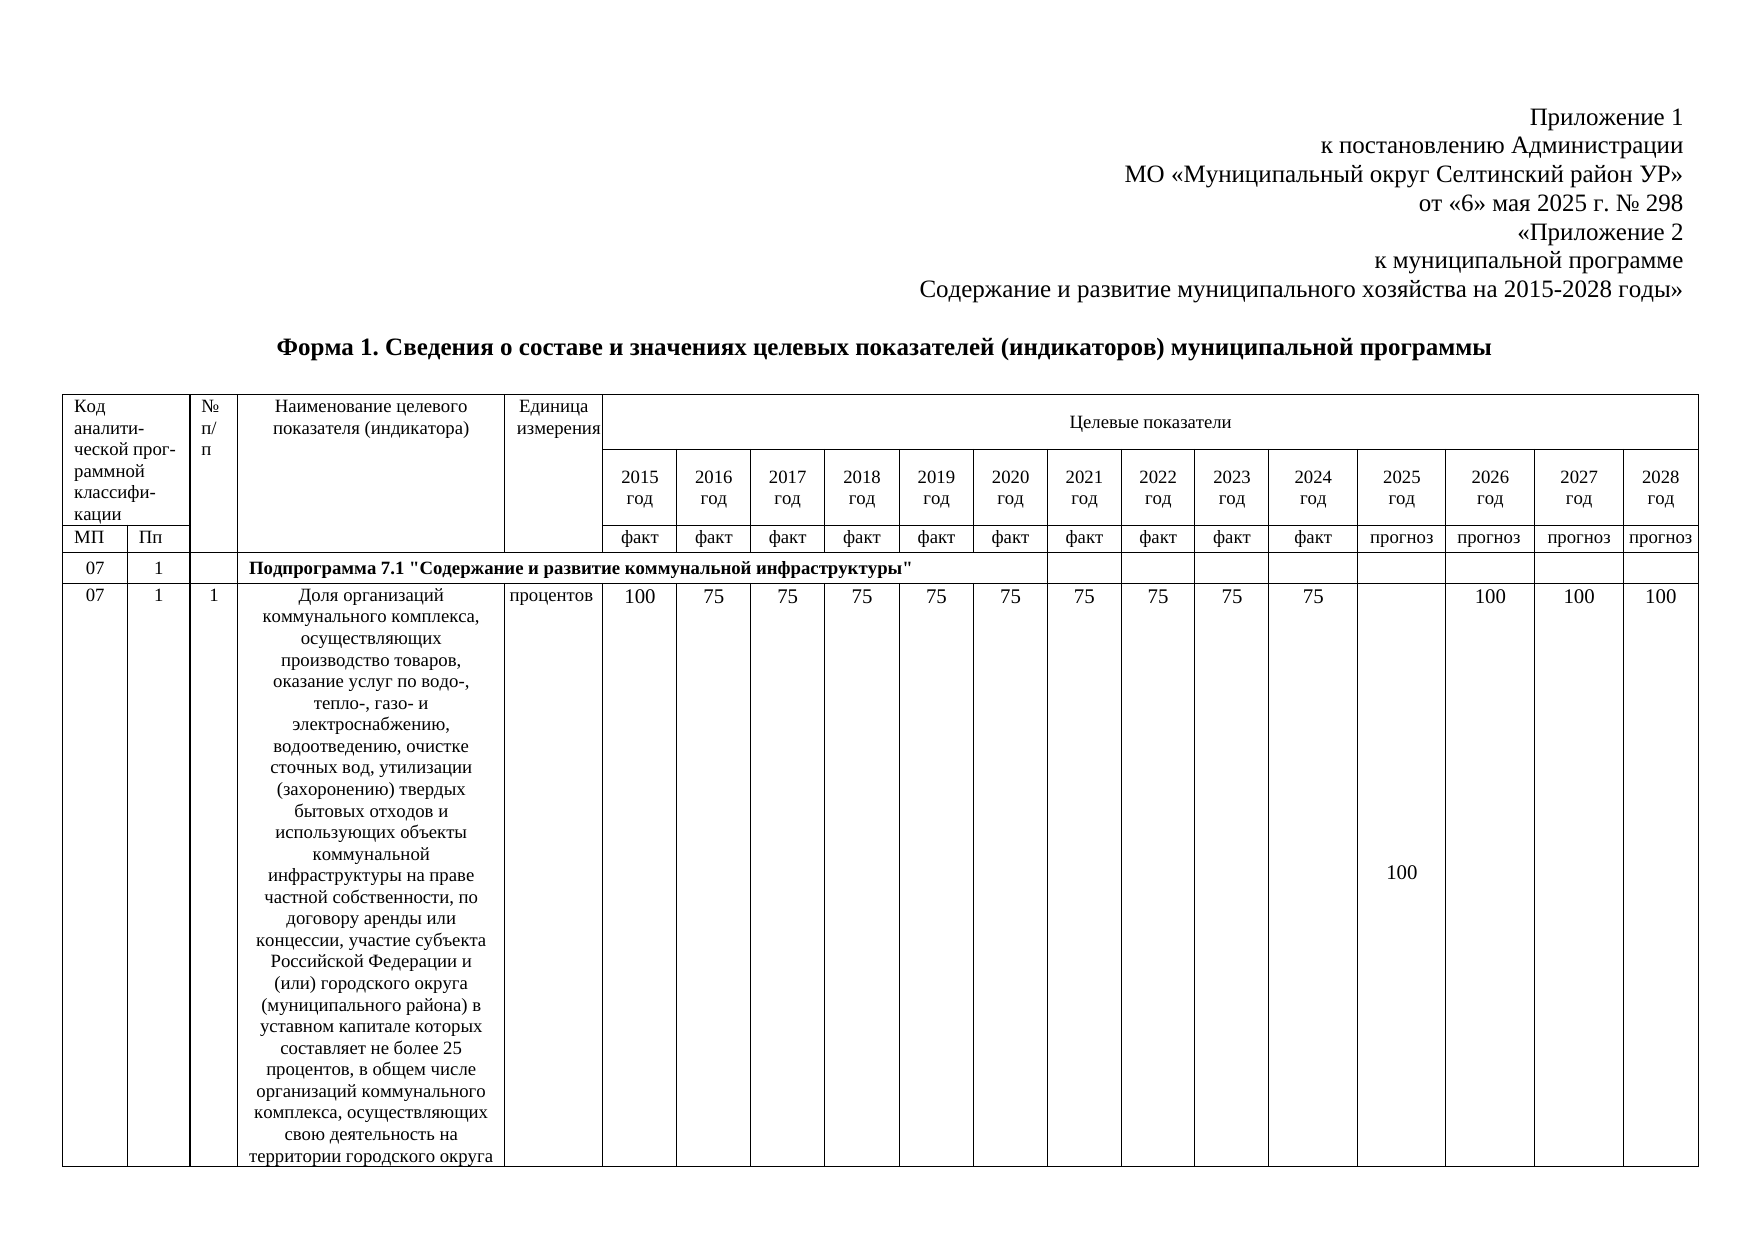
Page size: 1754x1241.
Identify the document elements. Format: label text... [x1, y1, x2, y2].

table_cell 2019 год [900, 450, 973, 524]
table_cell 75 [825, 584, 899, 1166]
text к постановлению Администрации [74, 131, 1683, 159]
table_cell 2015 год [603, 450, 676, 524]
table_cell 2016 год [677, 450, 750, 524]
table_cell 100 [1535, 584, 1623, 1166]
table_cell 2028 год [1624, 450, 1698, 524]
table_cell процентов [505, 584, 602, 1166]
table_cell 75 [974, 584, 1047, 1166]
table_cell 2017 год [751, 450, 824, 524]
table_cell 2025 год [1358, 450, 1445, 524]
table_cell прогноз [1535, 526, 1623, 552]
table_header № п/п [191, 395, 237, 552]
table_cell 2023 год [1195, 450, 1268, 524]
text от «6» мая 2025 г. № 298 [74, 188, 1683, 217]
table_cell факт [603, 526, 676, 552]
table_cell факт [900, 526, 973, 552]
table_cell 2026 год [1446, 450, 1534, 524]
table_cell 2022 год [1122, 450, 1194, 524]
table_cell 75 [677, 584, 750, 1166]
table_cell 2021 год [1048, 450, 1121, 524]
table_cell факт [1195, 526, 1268, 552]
table_cell [1269, 553, 1357, 583]
table_cell 100 [1624, 584, 1698, 1166]
table_cell 75 [900, 584, 973, 1166]
table_cell факт [1269, 526, 1357, 552]
table_header Код аналити-ческой прог-раммной классифи-кации [63, 395, 189, 524]
table_cell 75 [1195, 584, 1268, 1166]
table_cell [1122, 553, 1194, 583]
table_header Наименование целевого показателя (индикатора) [238, 395, 504, 552]
table_cell 75 [1122, 584, 1194, 1166]
text «Приложение 2 [74, 217, 1683, 246]
table_cell прогноз [1358, 526, 1445, 552]
table_cell 100 [1358, 584, 1445, 1166]
table_cell [1624, 553, 1698, 583]
table_cell [1195, 553, 1268, 583]
text МО «Муниципальный округ Селтинский район УР» [74, 159, 1683, 188]
table_cell факт [751, 526, 824, 552]
table_cell 1 [128, 584, 189, 1166]
table_cell 100 [1446, 584, 1534, 1166]
table_cell прогноз [1446, 526, 1534, 552]
text Содержание и развитие муниципального хозяйства на 2015-2028 годы» [74, 274, 1683, 303]
table_header Единица измерения [505, 395, 602, 552]
table_cell факт [677, 526, 750, 552]
table_cell 1 [128, 553, 189, 583]
table_cell [1446, 553, 1534, 583]
table_cell 2020 год [974, 450, 1047, 524]
text Приложение 1 [74, 102, 1683, 131]
table_cell 07 [63, 553, 127, 583]
table_cell 2027 год [1535, 450, 1623, 524]
table_cell факт [1048, 526, 1121, 552]
table_cell 2024 год [1269, 450, 1357, 524]
table_cell 75 [1269, 584, 1357, 1166]
table_cell 1 [191, 584, 237, 1166]
table_cell 2018 год [825, 450, 899, 524]
table_cell 100 [603, 584, 676, 1166]
table_cell МП [63, 526, 127, 552]
text Форма 1. Сведения о составе и значениях целевых показателей (индикаторов) муниципальной программы [74, 332, 1695, 361]
table_cell факт [974, 526, 1047, 552]
table_cell [191, 553, 237, 583]
table_cell [1048, 553, 1121, 583]
table_cell факт [825, 526, 899, 552]
table_cell Пп [128, 526, 189, 552]
table_header Целевые показатели [603, 395, 1698, 449]
table_cell Подпрограмма 7.1 "Содержание и развитие коммунальной инфраструктуры" [238, 553, 1047, 583]
table_cell [1535, 553, 1623, 583]
table_cell прогноз [1624, 526, 1698, 552]
table_cell 07 [63, 584, 127, 1166]
table_cell 75 [1048, 584, 1121, 1166]
table_cell [1358, 553, 1445, 583]
text к муниципальной программе [74, 246, 1683, 274]
table_cell факт [1122, 526, 1194, 552]
table_cell 75 [751, 584, 824, 1166]
